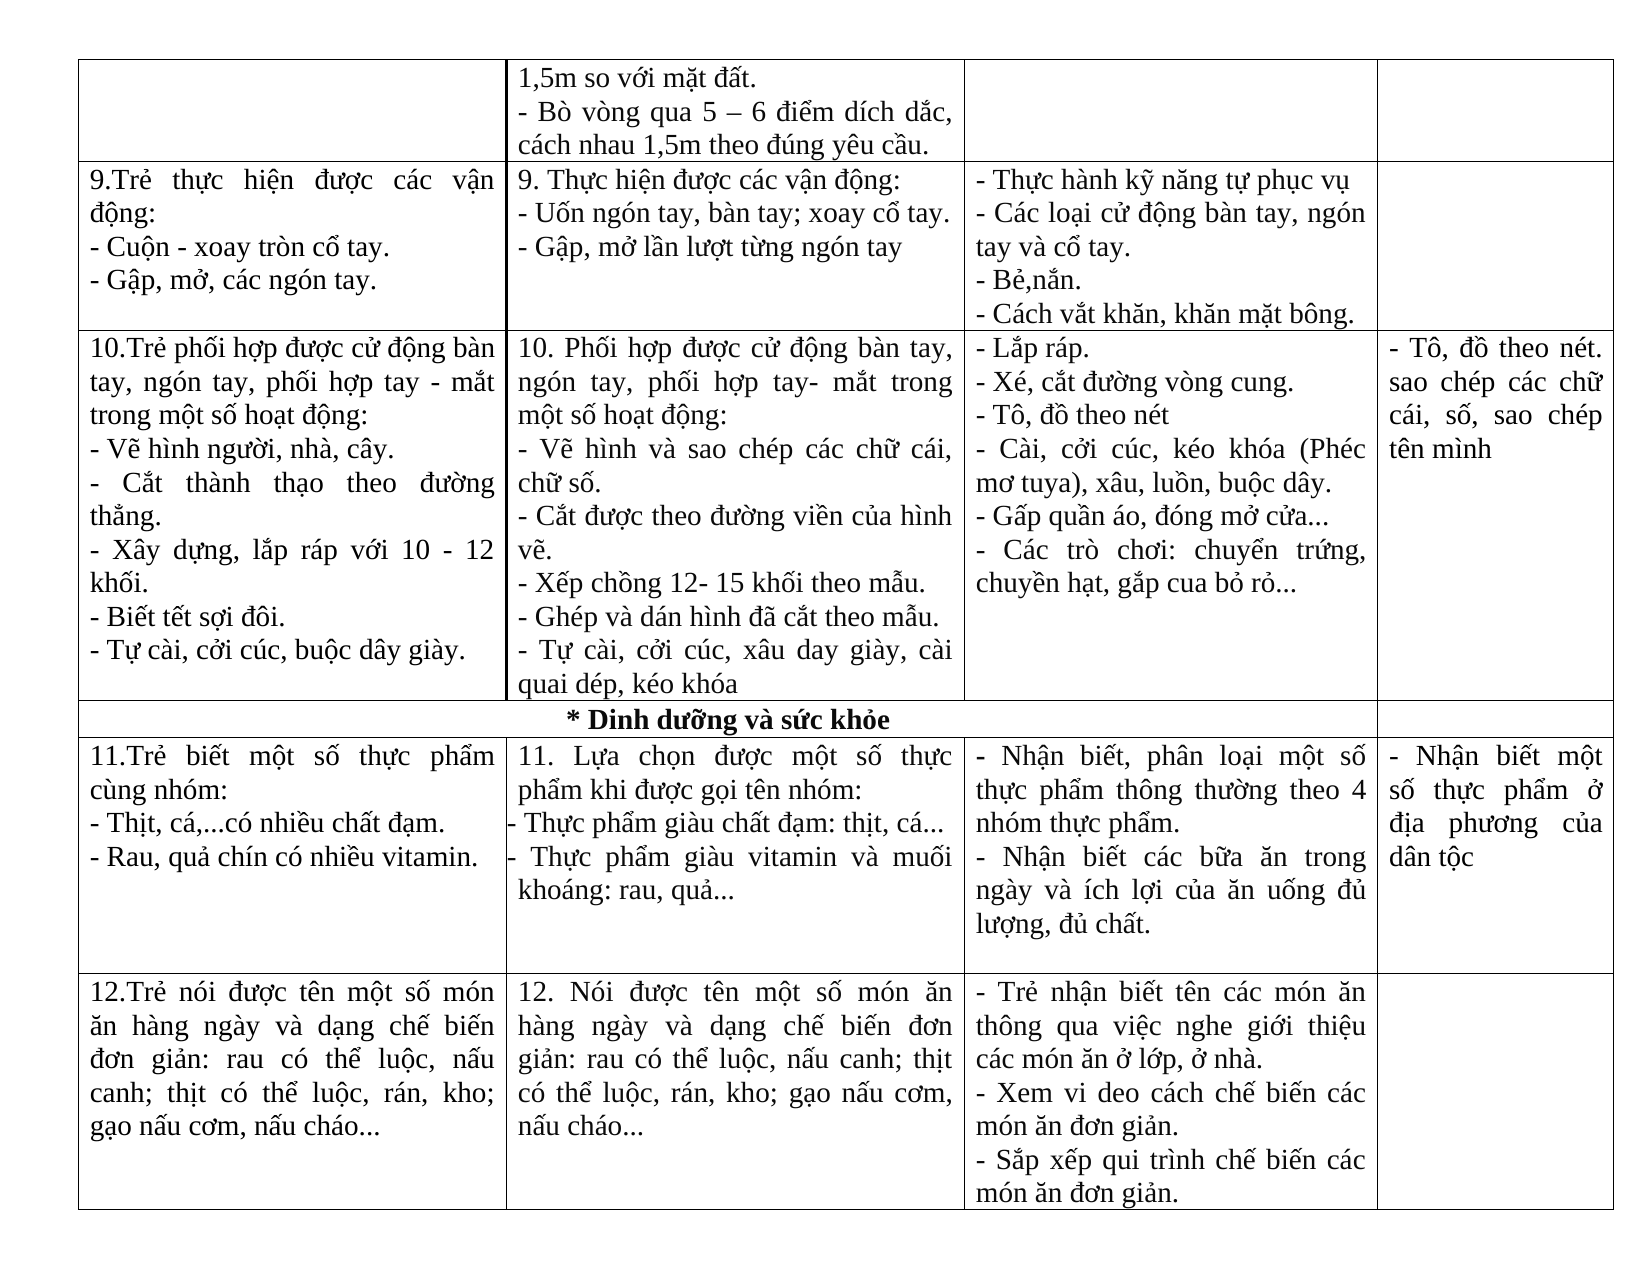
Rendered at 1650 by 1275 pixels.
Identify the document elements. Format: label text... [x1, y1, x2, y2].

table_cell [1378, 974, 1613, 1209]
table_cell * Dinh dưỡng và sức khỏe [79, 701, 1377, 737]
table_cell - Nhận biết, phân loại một số thực phẩm thông thường theo 4 nhóm thực phẩm. - Nhận biết các bữa ăn trong ngày và ích lợi của ăn uống đủ lượng, đủ chất. [965, 738, 1377, 973]
table_cell [1378, 162, 1613, 329]
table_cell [507, 974, 964, 1209]
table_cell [79, 60, 505, 161]
table_cell 9.Trẻ thực hiện được các vận động: - Cuộn - xoay tròn cổ tay. - Gập, mở, các ngón tay. [79, 162, 505, 329]
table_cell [965, 60, 1377, 161]
table_cell [1378, 701, 1613, 737]
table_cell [965, 974, 1377, 1209]
table_cell - Lắp ráp. - Xé, cắt đường vòng cung. - Tô, đồ theo nét - Cài, cởi cúc, kéo khóa (Phéc mơ tuya), xâu, luồn, buộc dây. - Gấp quần áo, đóng mở cửa... - Các trò chơi: chuyển trứng, chuyền hạt, gắp cua bỏ rỏ... [965, 331, 1377, 699]
table_cell 10.Trẻ phối hợp được cử động bàn tay, ngón tay, phối hợp tay - mắt trong một số hoạt động: - Vẽ hình người, nhà, cây. - Cắt thành thạo theo đường thẳng. - Xây dựng, lắp ráp với 10 - 12 khối. - Biết tết sợi đôi. - Tự cài, cởi cúc, buộc dây giày. [79, 331, 505, 699]
table_cell - Tô, đồ theo nét. sao chép các chữ cái, số, sao chép tên mình [1378, 331, 1613, 699]
table_cell - Nhận biết một số thực phẩm ở địa phương của dân tộc [1378, 738, 1613, 973]
table_cell 11. Lựa chọn được một số thực phẩm khi được gọi tên nhóm: - Thực phẩm giàu chất đạm: thịt, cá... - Thực phẩm giàu vitamin và muối khoáng: rau, quả... [507, 738, 964, 973]
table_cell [508, 60, 964, 161]
table_cell 11.Trẻ biết một số thực phẩm cùng nhóm: - Thịt, cá,...có nhiều chất đạm. - Rau, quả chín có nhiều vitamin. [79, 738, 506, 973]
table_cell 9. Thực hiện được các vận động: - Uốn ngón tay, bàn tay; xoay cổ tay. - Gập, mở lần lượt từng ngón tay [508, 162, 964, 329]
table_cell 10. Phối hợp được cử động bàn tay, ngón tay, phối hợp tay- mắt trong một số hoạt động: - Vẽ hình và sao chép các chữ cái, chữ số. - Cắt được theo đường viền của hình vẽ. - Xếp chồng 12- 15 khối theo mẫu. - Ghép và dán hình đã cắt theo mẫu. - Tự cài, cởi cúc, xâu day giày, cài quai dép, kéo khóa [508, 331, 964, 699]
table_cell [1378, 60, 1613, 161]
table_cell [79, 974, 506, 1209]
table_cell - Thực hành kỹ năng tự phục vụ - Các loại cử động bàn tay, ngón tay và cổ tay. - Bẻ,nắn. - Cách vắt khăn, khăn mặt bông. [965, 162, 1377, 329]
